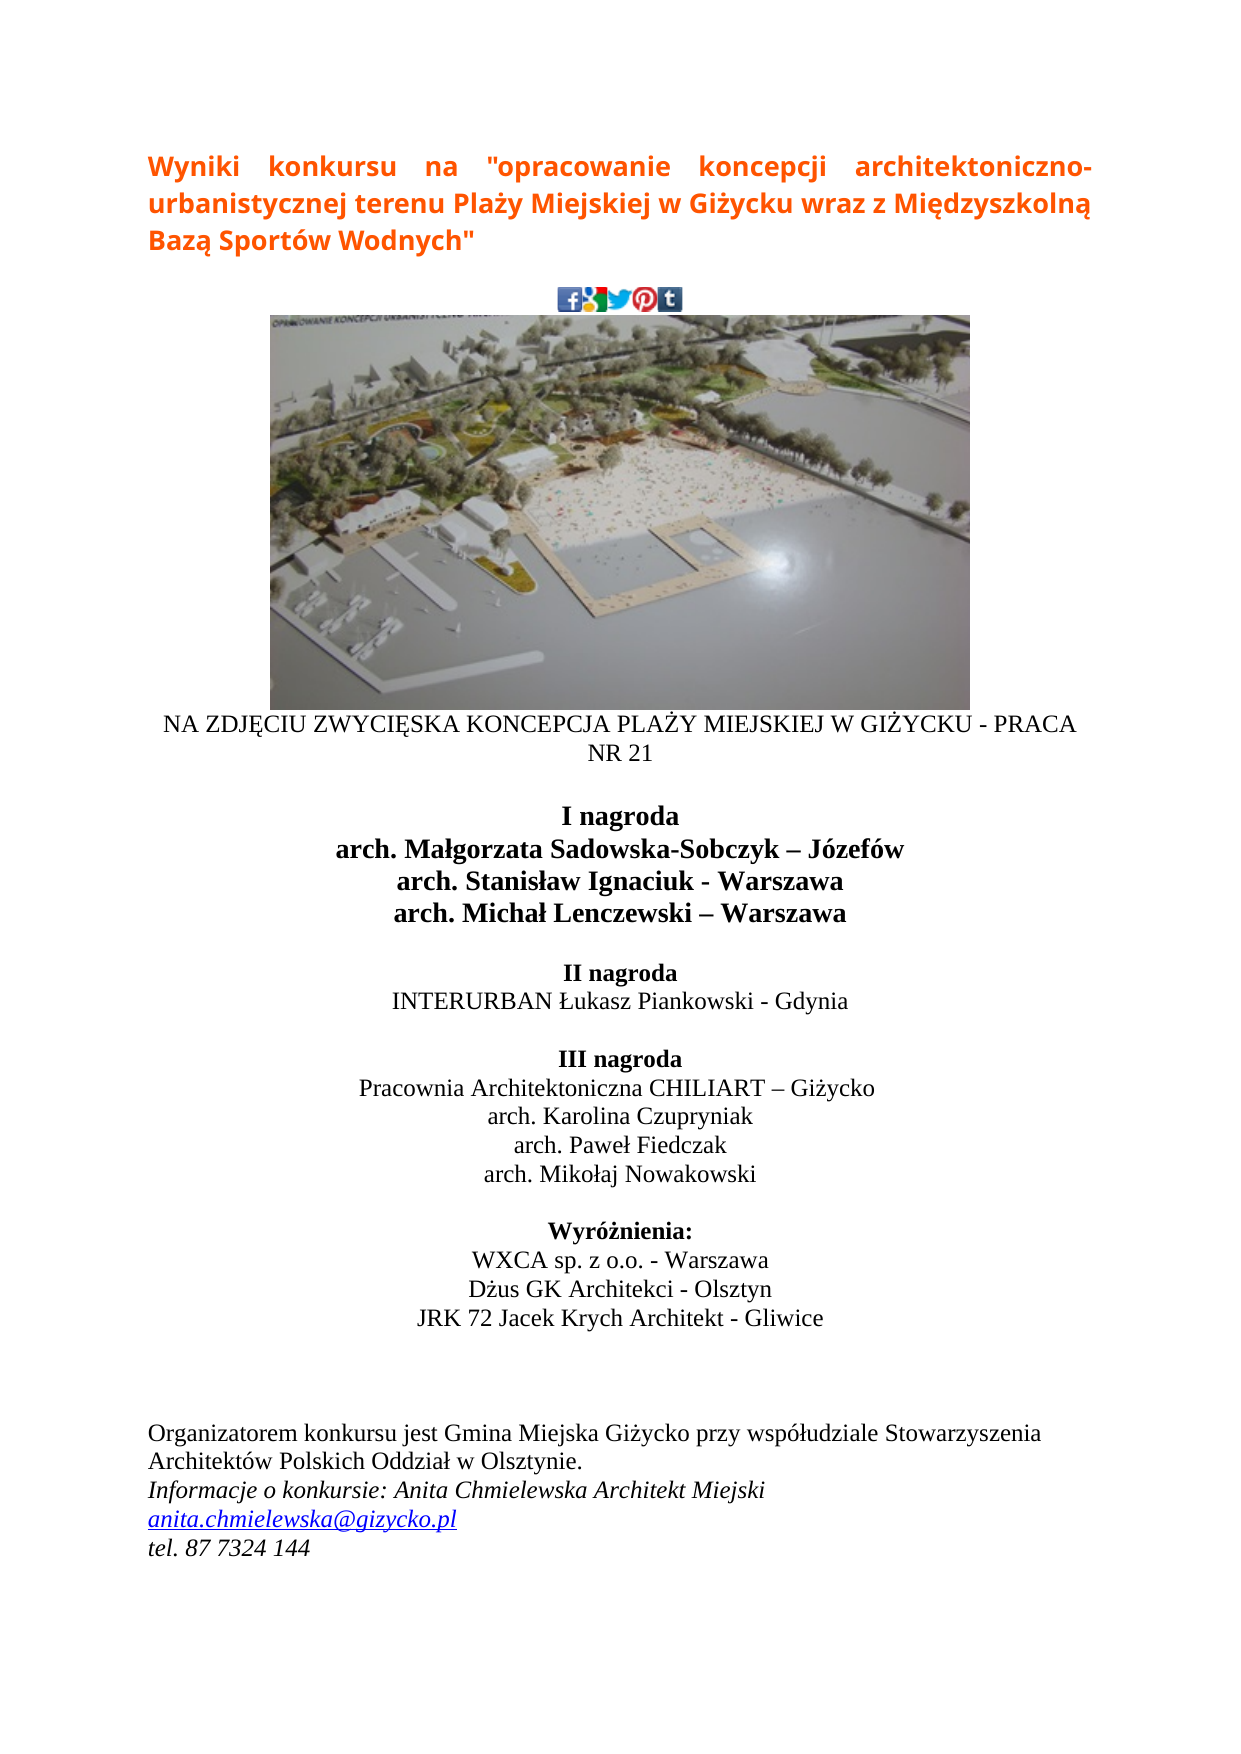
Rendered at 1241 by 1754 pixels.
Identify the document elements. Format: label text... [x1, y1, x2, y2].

text Informacje o konkursie: Anita Chmielewska Architekt Miejski [148, 1475, 1093, 1504]
text arch. Małgorzata Sadowska-Sobczyk – Józefów arch. Stanisław Ignaciuk - Warszawa arch. Michał Lenczewski – Warszawa [148, 832, 1093, 929]
text I nagroda [148, 767, 1093, 832]
text III nagroda [148, 1015, 1093, 1073]
text tel. 87 7324 144 [148, 1533, 1093, 1561]
text JRK 72 Jacek Krych Architekt - Gliwice [148, 1303, 1093, 1331]
text Dżus GK Architekci - Olsztyn [148, 1274, 1093, 1303]
text anita.chmielewska@gizycko.pl [148, 1504, 1093, 1533]
text arch. Mikołaj Nowakowski [148, 1159, 1093, 1188]
text II nagroda INTERURBAN Łukasz Piankowski - Gdynia [148, 929, 1093, 1015]
picture [557, 287, 683, 312]
text Organizatorem konkursu jest Gmina Miejska Giżycko przy współudziale Stowarzyszenia Architektów Polskich Oddział w Olsztynie. [148, 1331, 1093, 1475]
picture [270, 315, 970, 710]
text arch. Paweł Fiedczak [148, 1130, 1093, 1159]
subtitle Wyniki konkursu na "opracowanie koncepcji architektoniczno-urbanistycznej terenu Plaży Miejskiej w Giżycku wraz z Międzyszkolną Bazą Sportów Wodnych" [148, 148, 1093, 258]
text Wyróżnienia: WXCA sp. z o.o. - Warszawa [148, 1188, 1093, 1274]
text Pracownia Architektoniczna CHILIART – Giżycko arch. Karolina Czupryniak [148, 1073, 1093, 1130]
